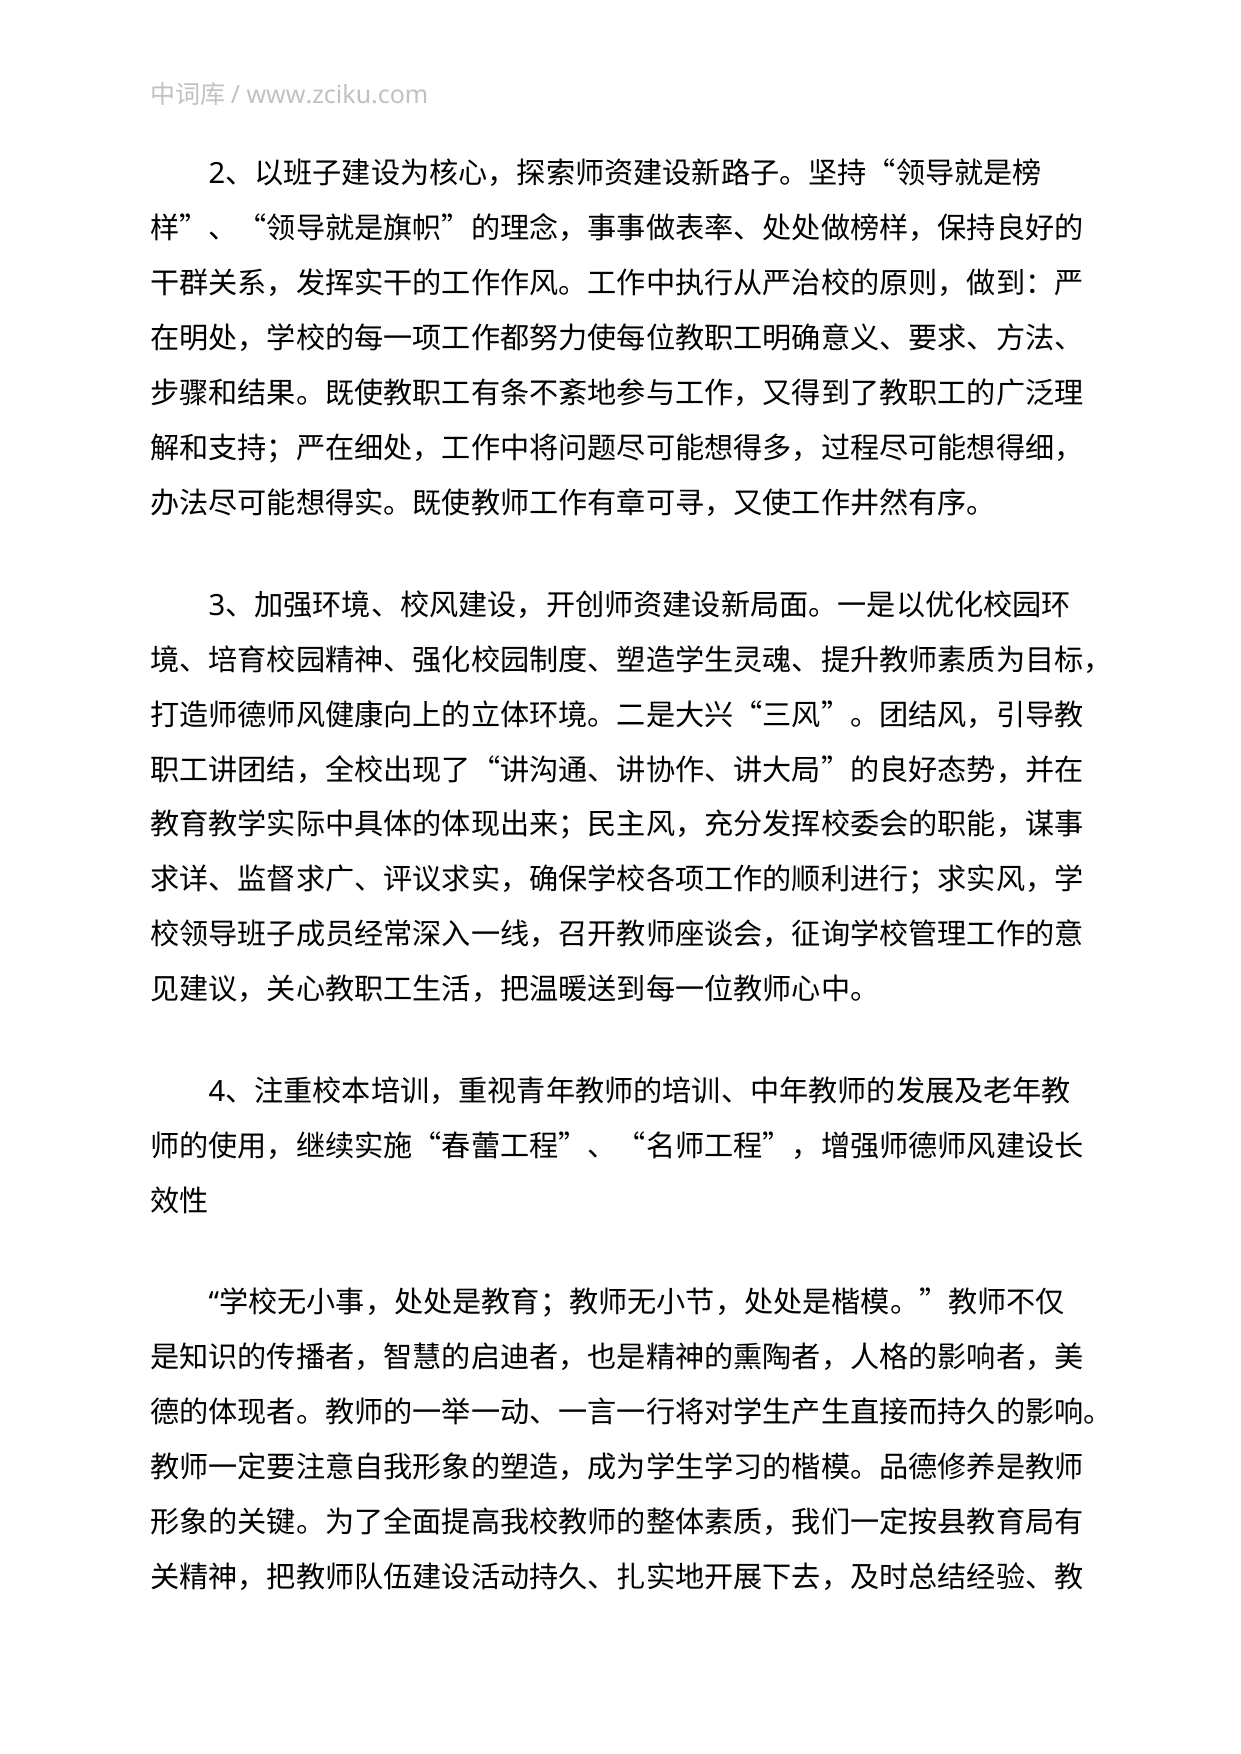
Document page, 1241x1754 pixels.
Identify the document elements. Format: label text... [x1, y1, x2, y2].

text 3、加强环境、校风建设，开创师资建设新局面。一是以优化校园环境、培育校园精神、强化校园制度、塑造学生灵魂、提升教师素质为目标，打造师德师风健康向上的立体环境。二是大兴“三风”。团结风，引导教职工讲团结，全校出现了“讲沟通、讲协作、讲大局”的良好态势，并在教育教学实际中具体的体现出来；民主风，充分发挥校委会的职能，谋事求详、监督求广、评议求实，确保学校各项工作的顺利进行；求实风，学校领导班子成员经常深入一线，召开教师座谈会，征询学校管理工作的意见建议，关心教职工生活，把温暖送到每一位教师心中。 [150, 581, 1090, 1008]
text 4、注重校本培训，重视青年教师的培训、中年教师的发展及老年教师的使用，继续实施“春蕾工程”、“名师工程”，增强师德师风建设长效性 [150, 1067, 1090, 1219]
text 2、以班子建设为核心，探索师资建设新路子。坚持“领导就是榜样”、“领导就是旗帜”的理念，事事做表率、处处做榜样，保持良好的干群关系，发挥实干的工作作风。工作中执行从严治校的原则，做到：严在明处，学校的每一项工作都努力使每位教职工明确意义、要求、方法、步骤和结果。既使教职工有条不紊地参与工作，又得到了教职工的广泛理解和支持；严在细处，工作中将问题尽可能想得多，过程尽可能想得细，办法尽可能想得实。既使教师工作有章可寻，又使工作井然有序。 [150, 150, 1090, 522]
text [150, 1279, 1090, 1596]
